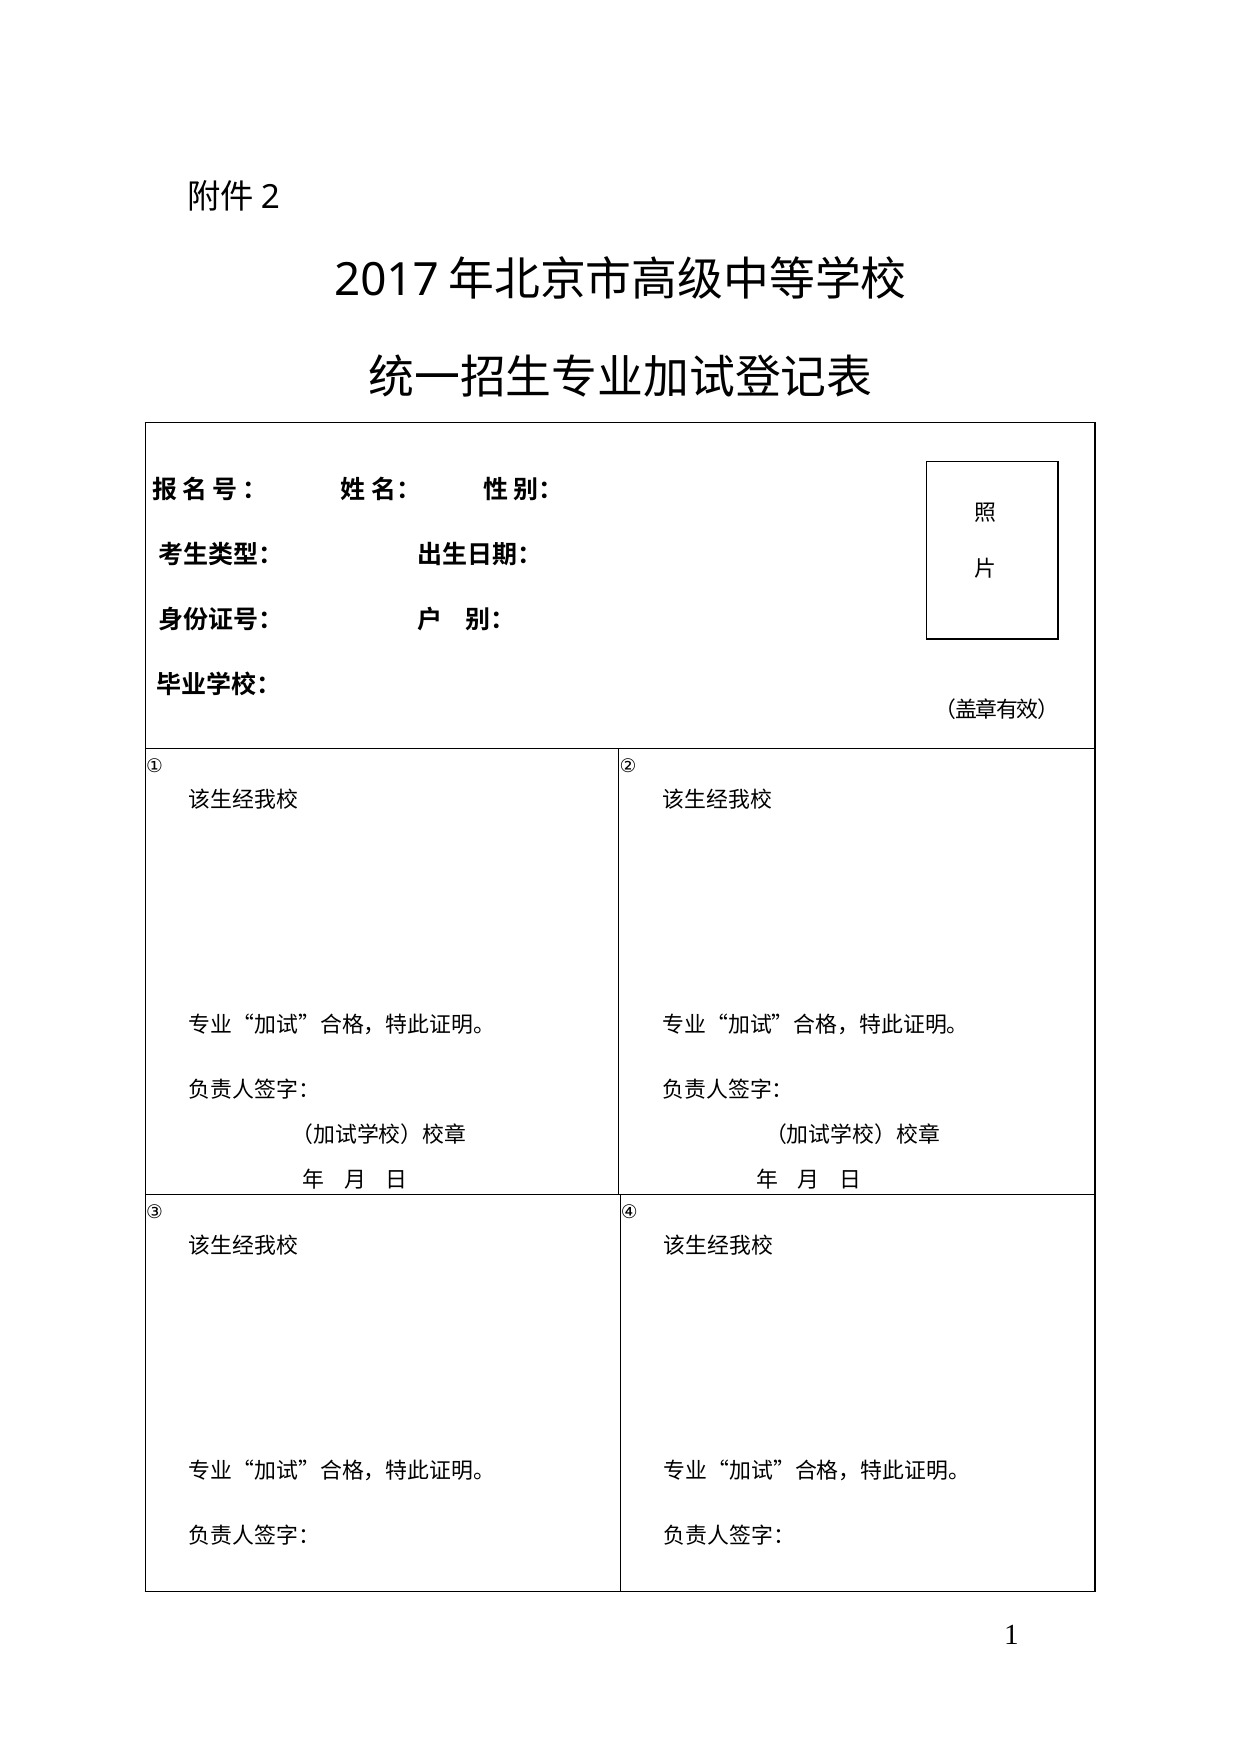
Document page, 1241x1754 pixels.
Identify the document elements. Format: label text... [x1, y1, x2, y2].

table_cell ① 该生经我校 专业“加试”合格，特此证明。 负责人签字： （加试学校）校章 年 月 日 [146, 749, 618, 1194]
text 附件2 [187, 162, 1053, 227]
table_header 报名号： 姓 名： 性 别： 考生类型： 出生日期： 身份证号： 户 别： 毕业学校： [146, 423, 1094, 748]
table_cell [146, 1195, 620, 1591]
text 2017年北京市高级中等学校 [187, 227, 1053, 324]
table_cell ② 该生经我校 专业“加试”合格，特此证明。 负责人签字： （加试学校）校章 年 月 日 [619, 749, 1094, 1194]
text 统一招生专业加试登记表 [187, 324, 1053, 422]
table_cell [621, 1195, 1094, 1591]
